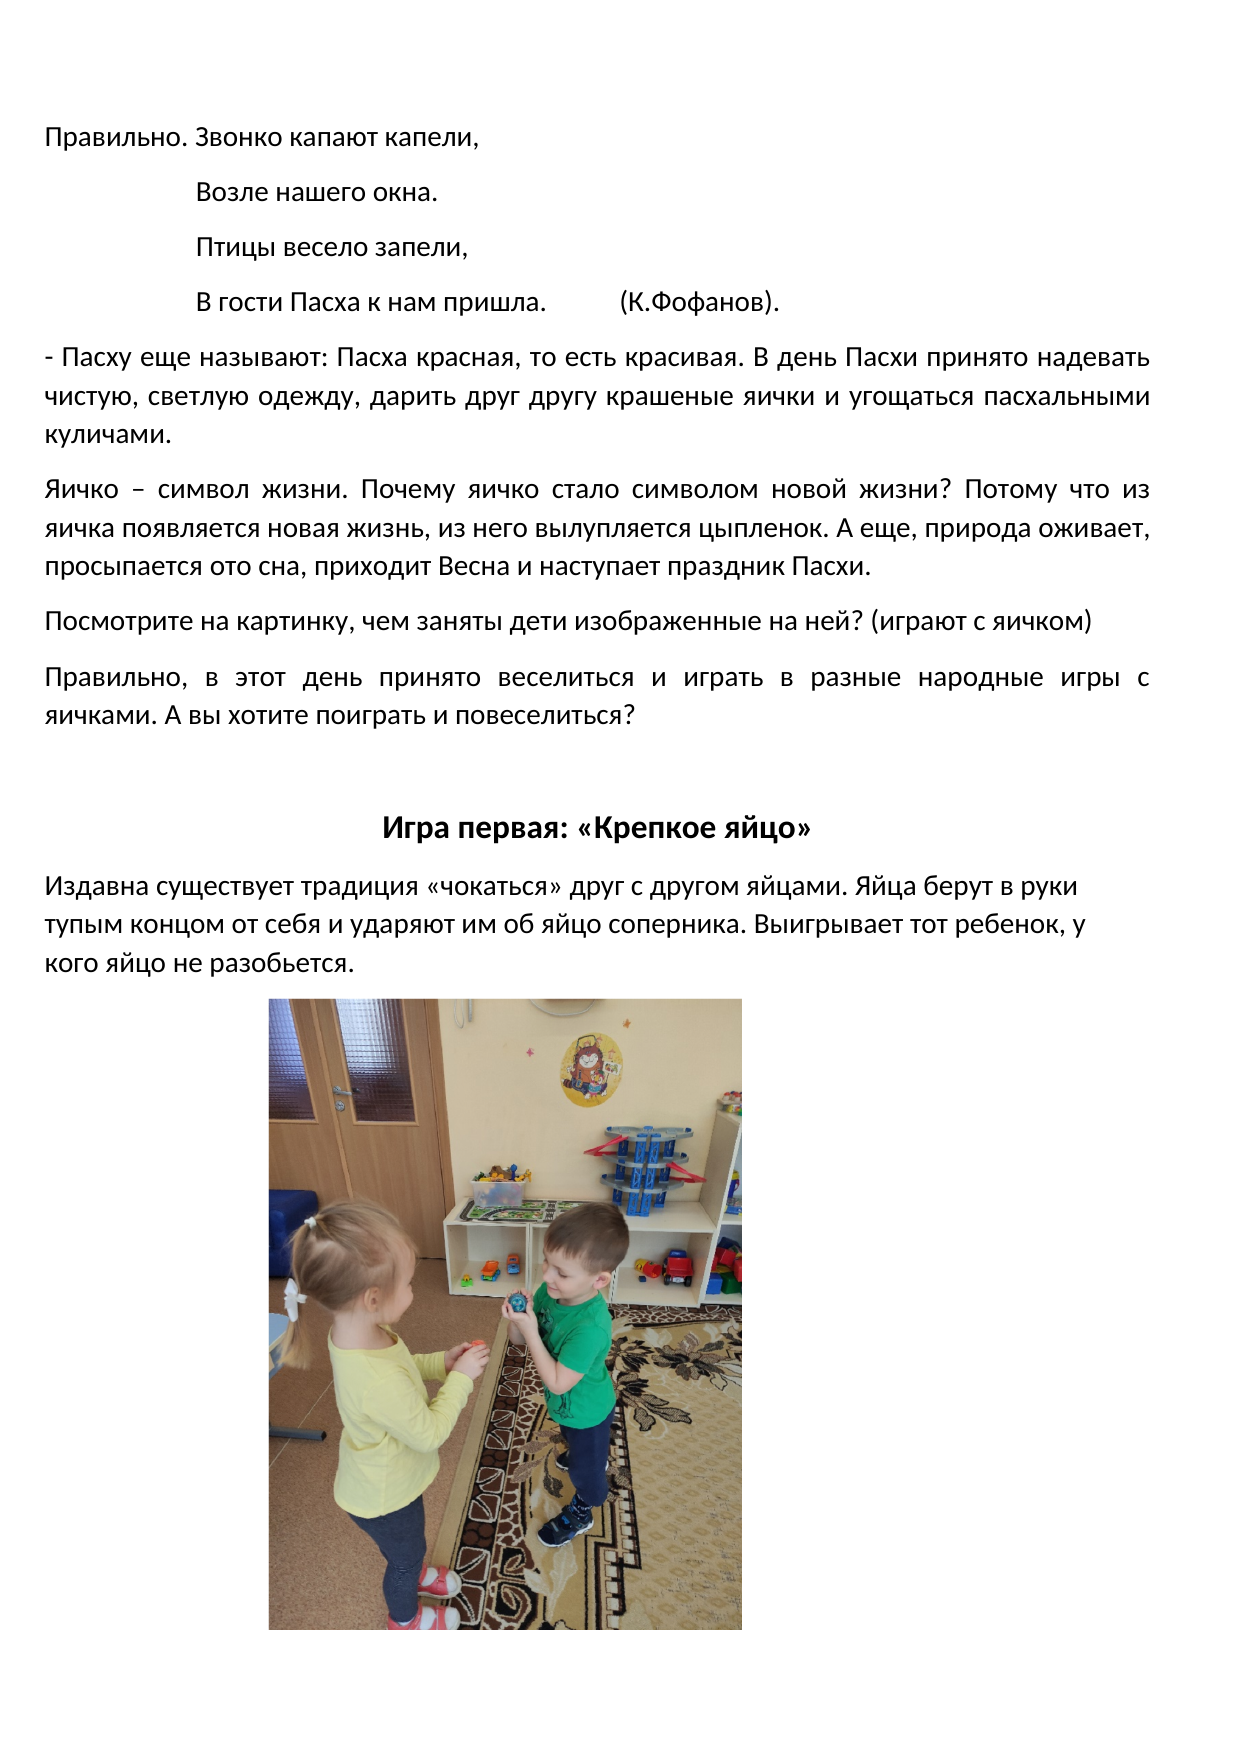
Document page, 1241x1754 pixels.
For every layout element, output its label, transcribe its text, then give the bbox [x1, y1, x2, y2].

text Правильно. Звонко капают капели, [44, 118, 1152, 154]
picture [269, 999, 742, 1630]
text Издавна существует традиция «чокаться» друг с другом яйцами. Яйца берут в руки тупым концом от себя и ударяют им об яйцо соперника. Выигрывает тот ребенок, у кого яйцо не разобьется. [44, 867, 1152, 979]
text Яичко – символ жизни. Почему яичко стало символом новой жизни? Потому что из яичка появляется новая жизнь, из него вылупляется цыпленок. А еще, природа оживает, просыпается ото сна, приходит Весна и наступает праздник Пасхи. [44, 471, 1152, 583]
text Возле нашего окна. [44, 173, 1152, 209]
text - Пасху еще называют: Пасха красная, то есть красивая. В день Пасхи принято надевать чистую, светлую одежду, дарить друг другу крашеные яички и угощаться пасхальными куличами. [44, 338, 1152, 451]
text В гости Пасха к нам пришла. (К.Фофанов). [44, 283, 1152, 319]
text Посмотрите на картинку, чем заняты дети изображенные на ней? (играют с яичком) [44, 602, 1152, 638]
text Игра первая: «Крепкое яйцо» [44, 806, 1152, 847]
text Правильно, в этот день принято веселиться и играть в разные народные игры с яичками. А вы хотите поиграть и повеселиться? [44, 658, 1152, 732]
text Птицы весело запели, [44, 228, 1152, 264]
